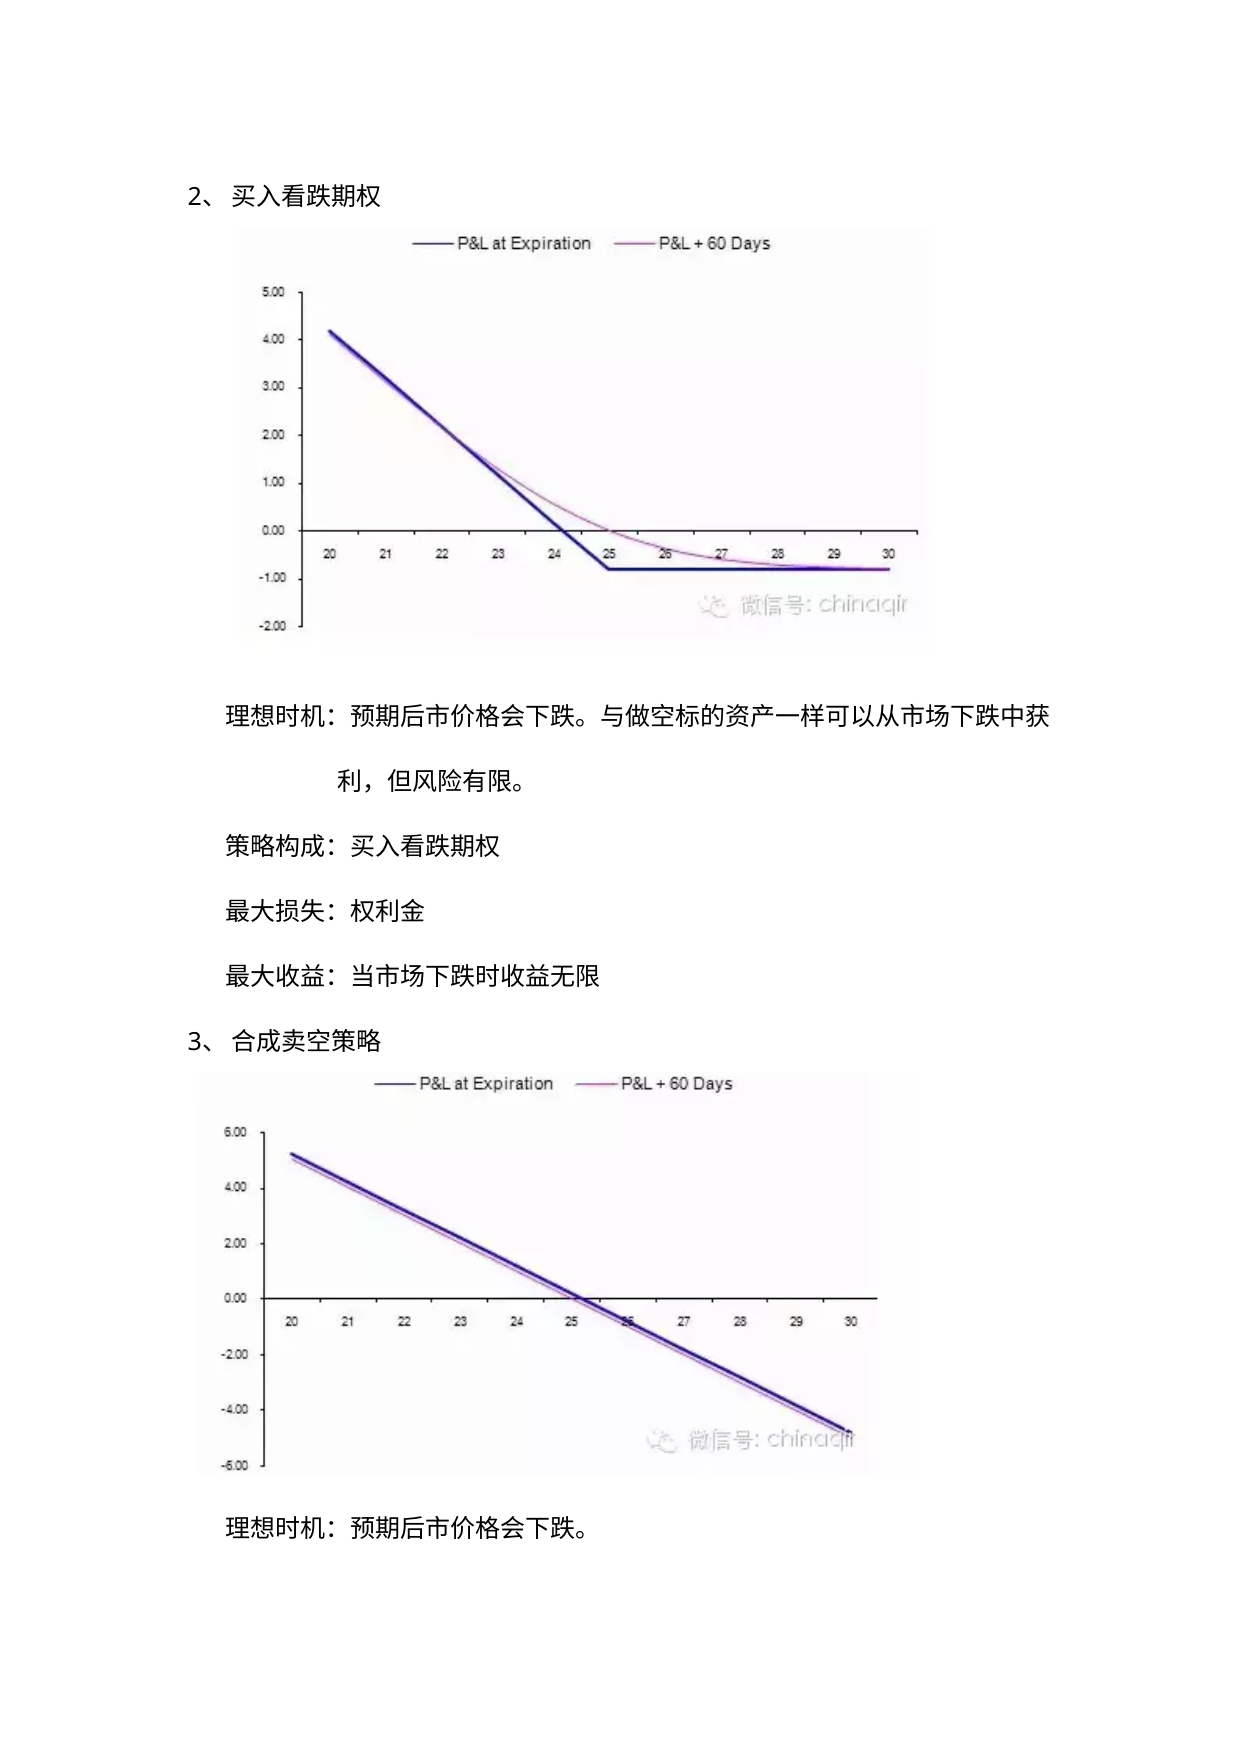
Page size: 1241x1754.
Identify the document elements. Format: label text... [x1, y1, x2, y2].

list 最大损失：权利金 [225, 877, 1053, 942]
list 最大收益：当市场下跌时收益无限 [225, 942, 1053, 1007]
list 合成卖空策略 [187, 1007, 1053, 1072]
list 理想时机：预期后市价格会下跌。与做空标的资产一样可以从市场下跌中获利，但风险有限。 [225, 682, 1053, 812]
list 理想时机：预期后市价格会下跌。 [225, 1494, 1053, 1559]
list 策略构成：买入看跌期权 [225, 812, 1053, 877]
picture [225, 227, 962, 659]
picture [187, 1072, 926, 1475]
